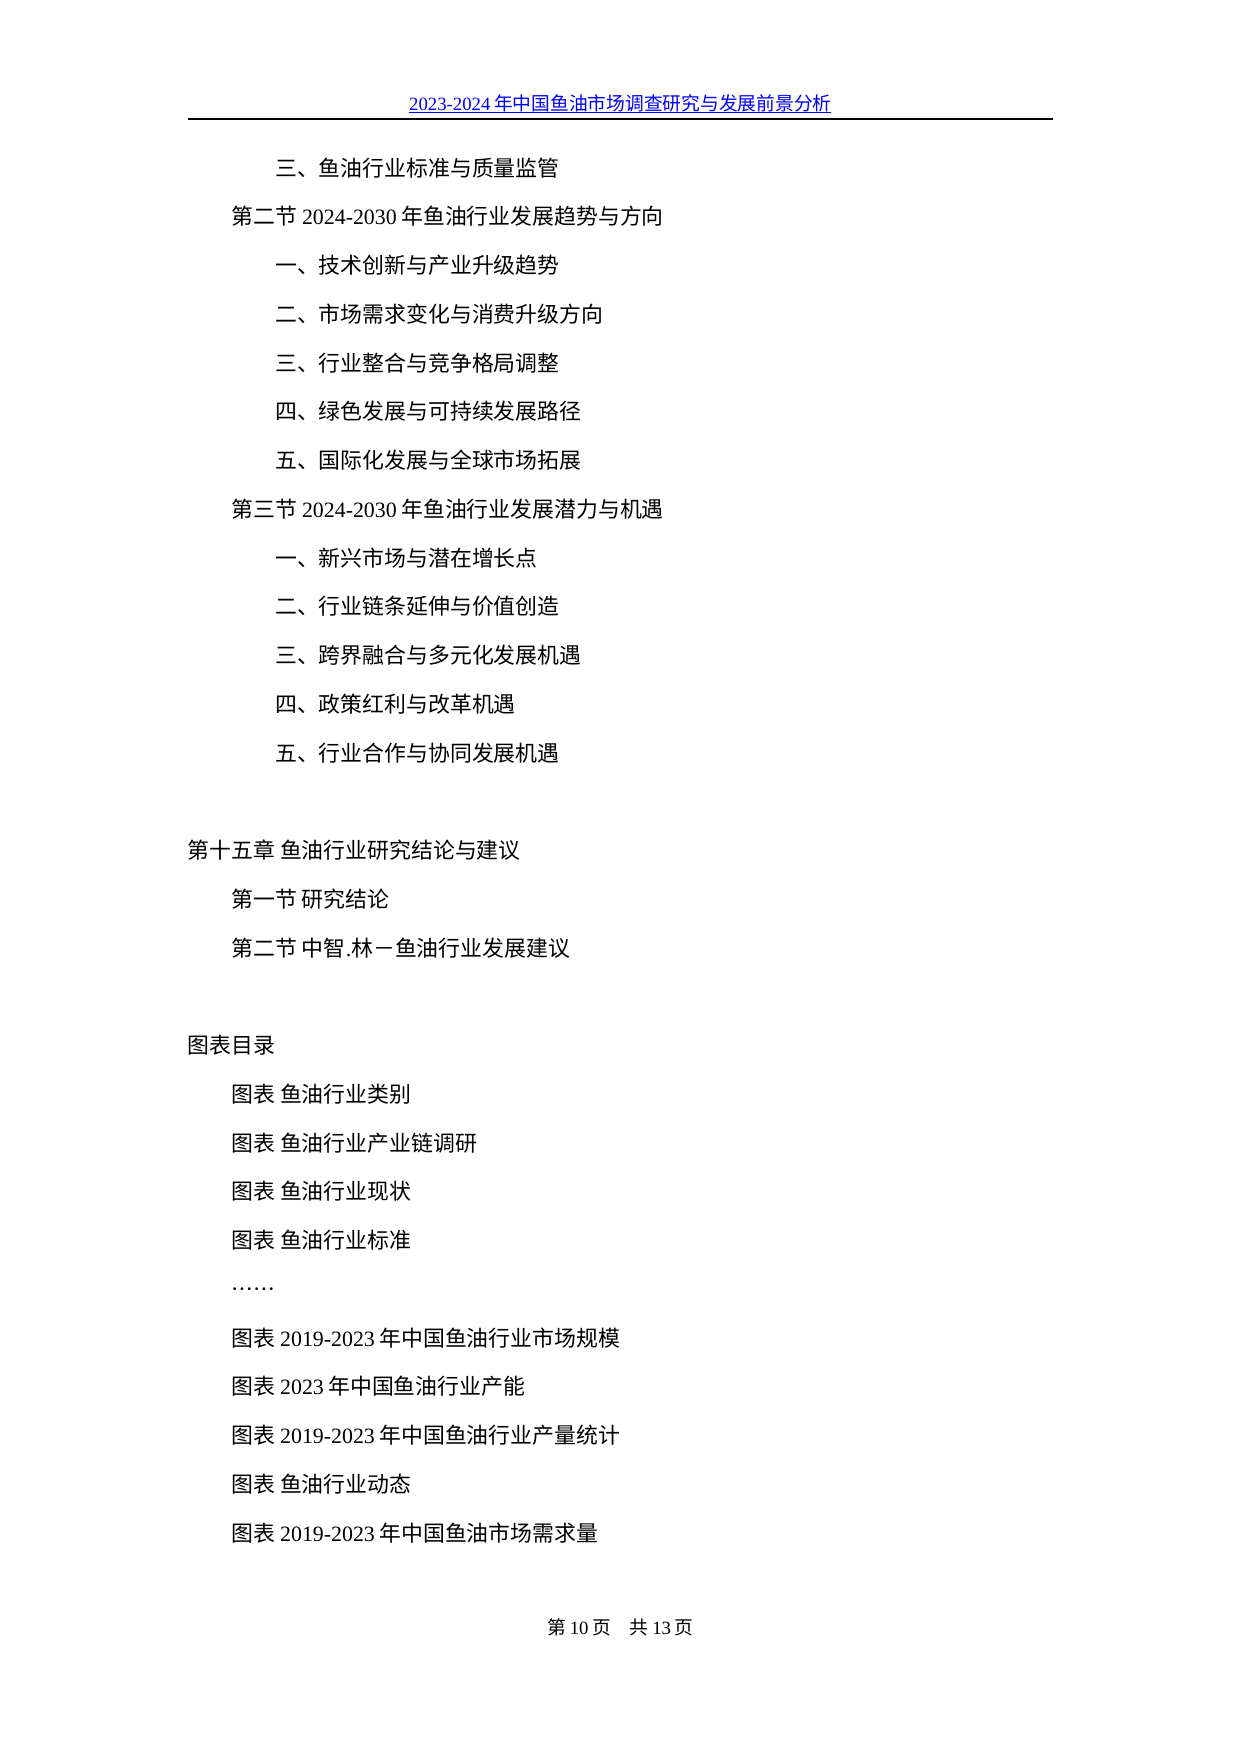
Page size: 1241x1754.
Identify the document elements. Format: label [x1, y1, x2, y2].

text [187, 150, 1053, 1548]
